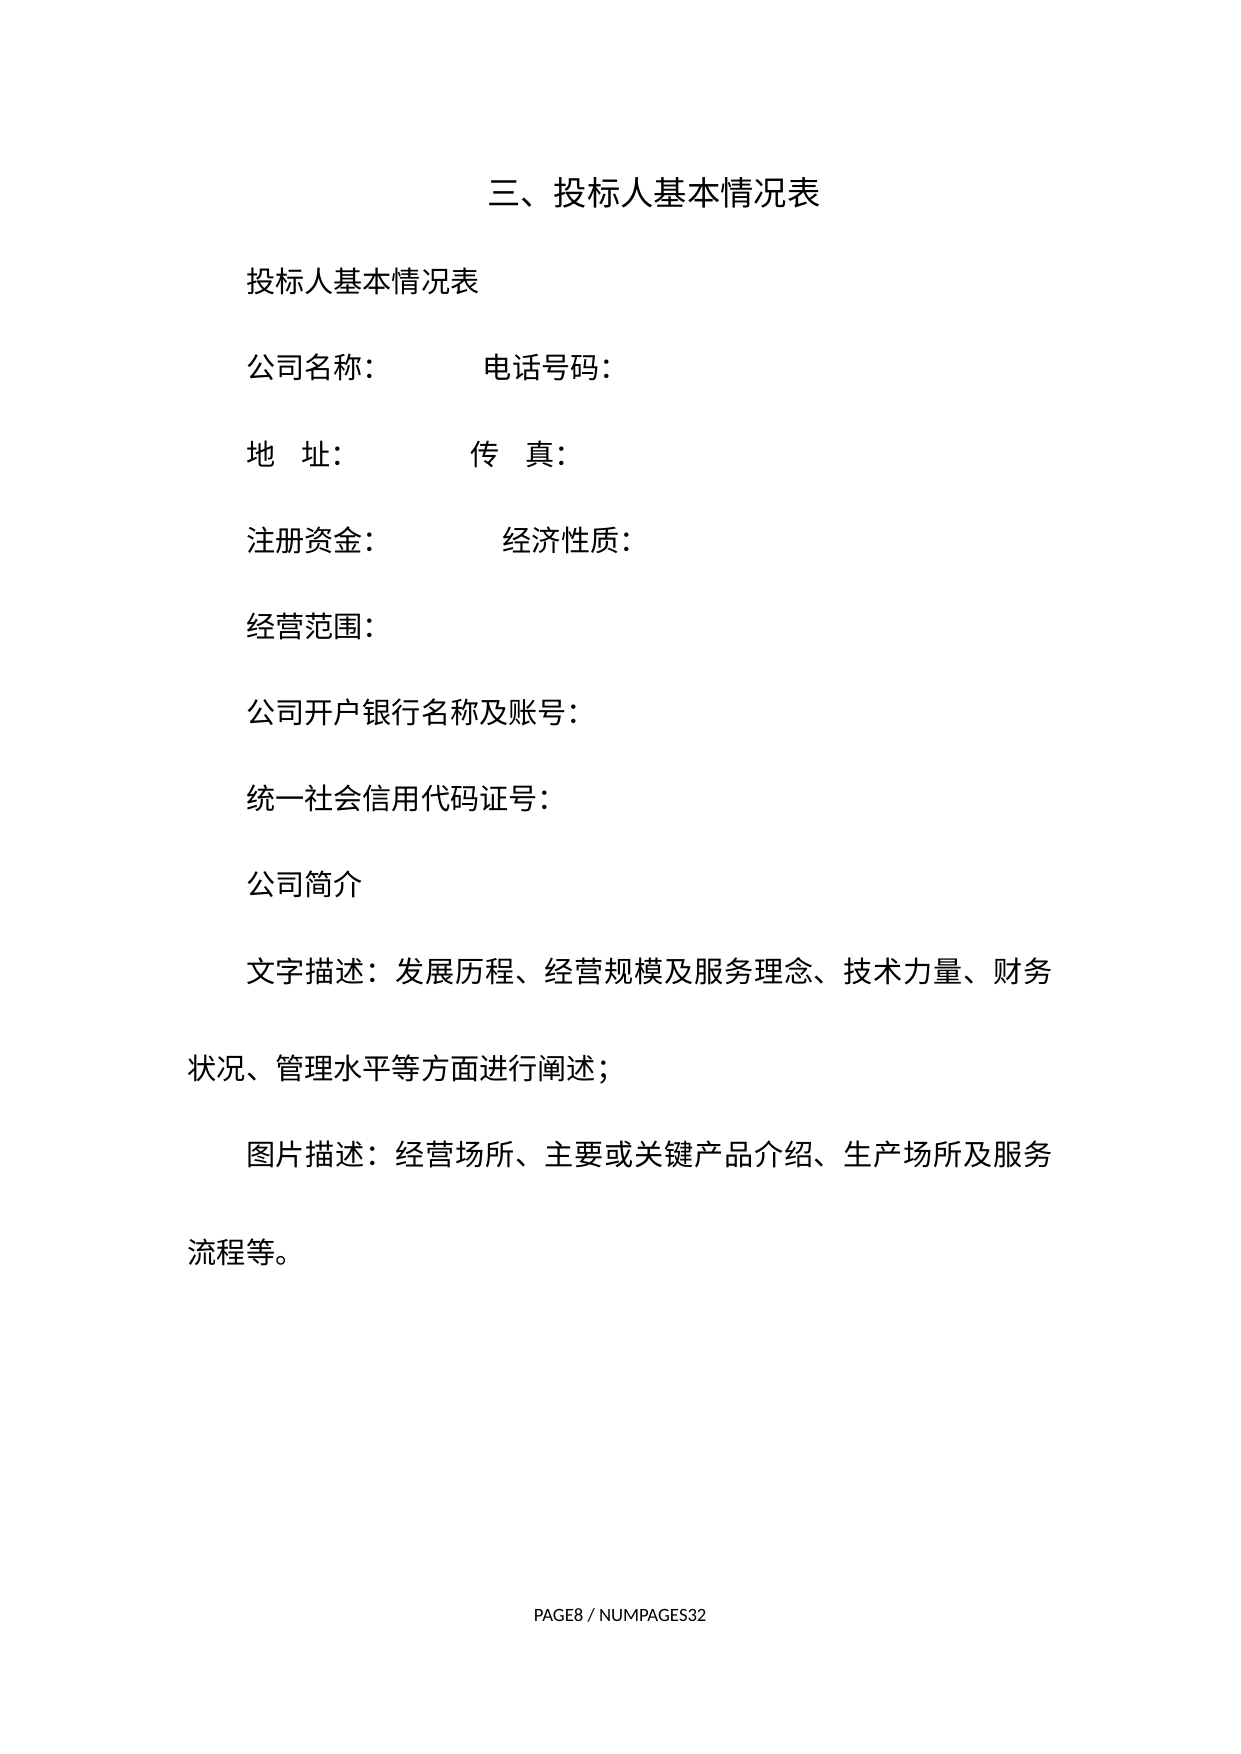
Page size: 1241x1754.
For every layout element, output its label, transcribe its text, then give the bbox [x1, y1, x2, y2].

text 投标人基本情况表 [187, 248, 1053, 313]
text 文字描述：发展历程、经营规模及服务理念、技术力量、财务状况、管理水平等方面进行阐述； [187, 937, 1053, 1099]
text 图片描述：经营场所、主要或关键产品介绍、生产场所及服务流程等。 [187, 1120, 1053, 1283]
text 公司简介 [187, 851, 1053, 916]
text 经营范围： [187, 592, 1053, 657]
text 公司名称： 电话号码： [187, 334, 1053, 399]
text 三、投标人基本情况表 [187, 158, 1053, 223]
text 统一社会信用代码证号： [187, 764, 1053, 829]
text 地 址： 传 真： [187, 420, 1053, 485]
text 注册资金： 经济性质： [187, 506, 1053, 571]
text 公司开户银行名称及账号： [187, 678, 1053, 743]
